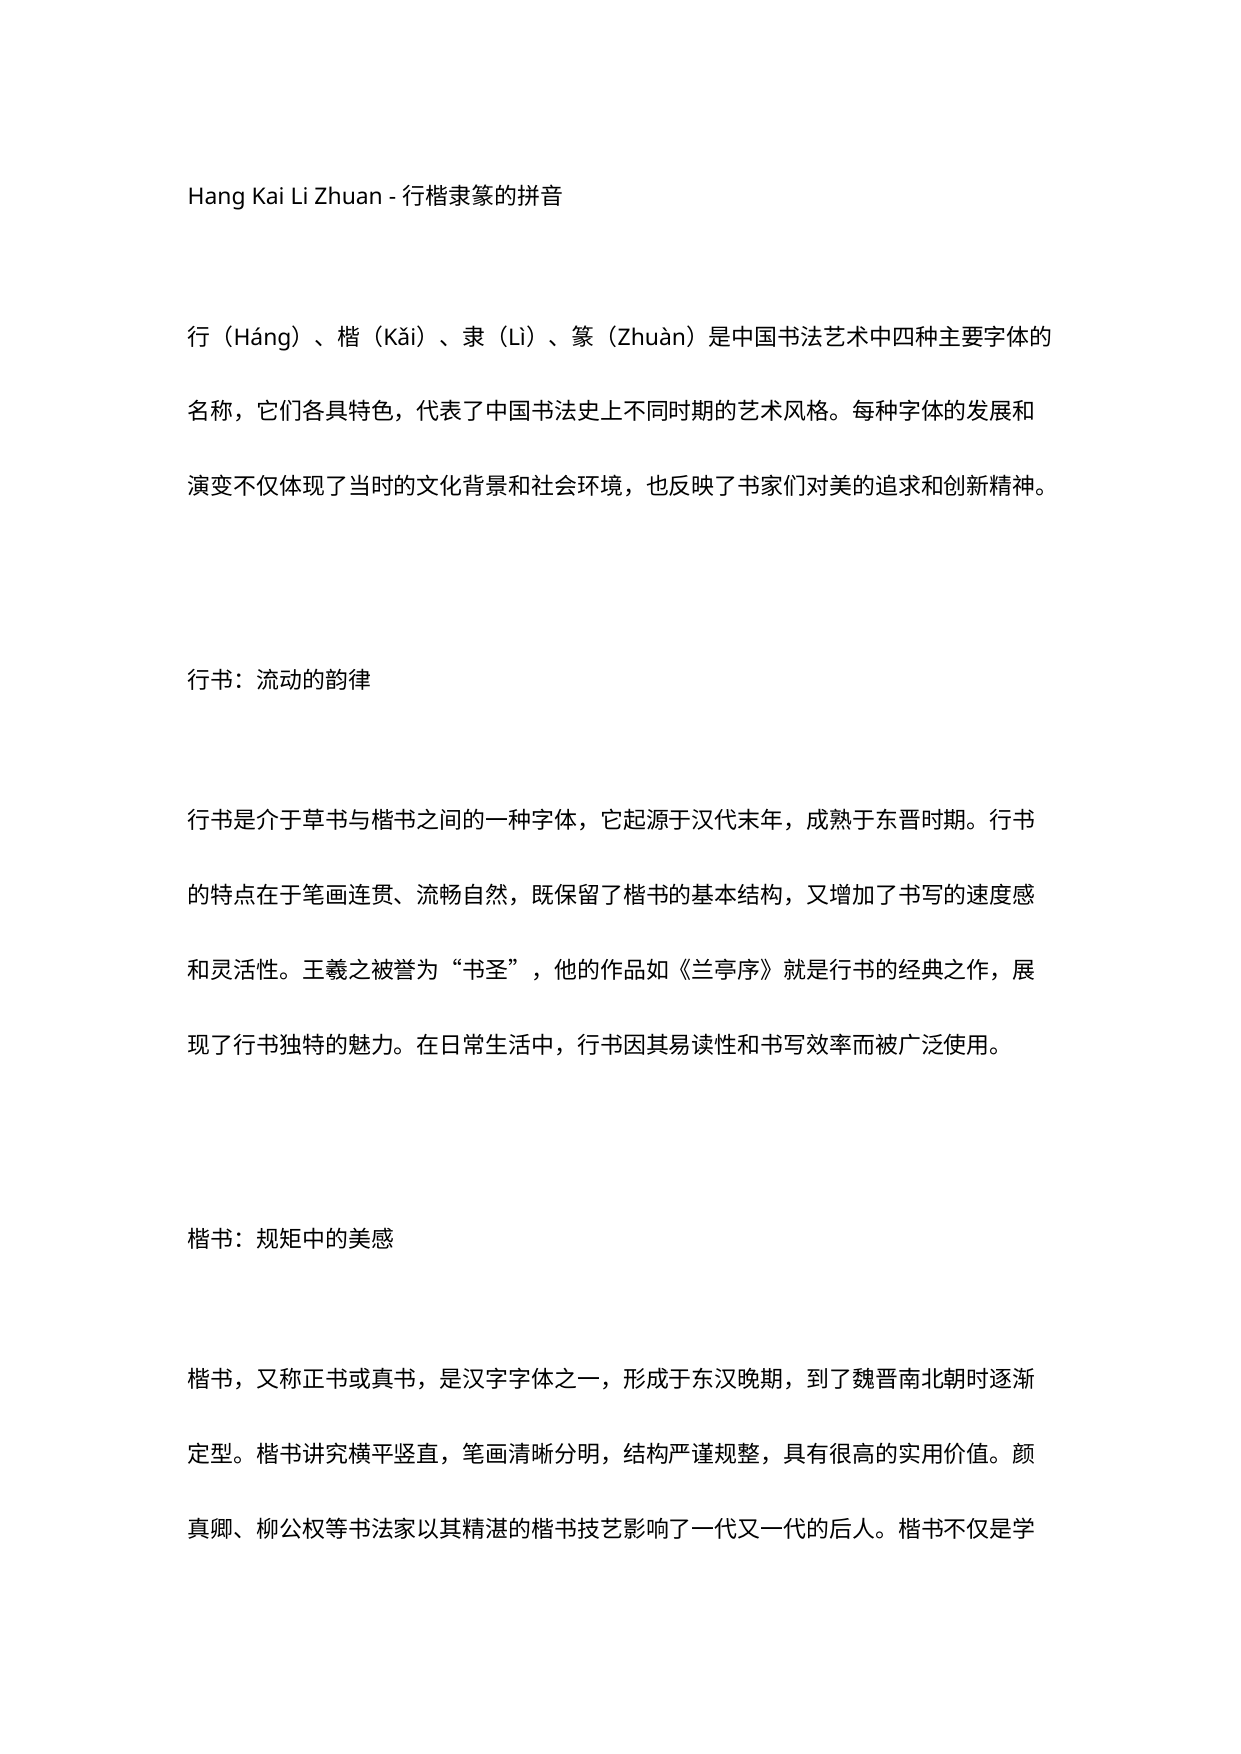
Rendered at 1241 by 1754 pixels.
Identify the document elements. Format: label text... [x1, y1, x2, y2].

text Hang Kai Li Zhuan - 行楷隶篆的拼音 [187, 162, 1053, 227]
text 楷书：规矩中的美感 [187, 1205, 1053, 1270]
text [187, 1345, 1053, 1560]
text 行书是介于草书与楷书之间的一种字体，它起源于汉代末年，成熟于东晋时期。行书的特点在于笔画连贯、流畅自然，既保留了楷书的基本结构，又增加了书写的速度感和灵活性。王羲之被誉为“书圣”，他的作品如《兰亭序》就是行书的经典之作，展现了行书独特的魅力。在日常生活中，行书因其易读性和书写效率而被广泛使用。 [187, 787, 1053, 1076]
text 行（Háng）、楷（Kǎi）、隶（Lì）、篆（Zhuàn）是中国书法艺术中四种主要字体的名称，它们各具特色，代表了中国书法史上不同时期的艺术风格。每种字体的发展和演变不仅体现了当时的文化背景和社会环境，也反映了书家们对美的追求和创新精神。 [187, 302, 1053, 517]
text 行书：流动的韵律 [187, 646, 1053, 711]
